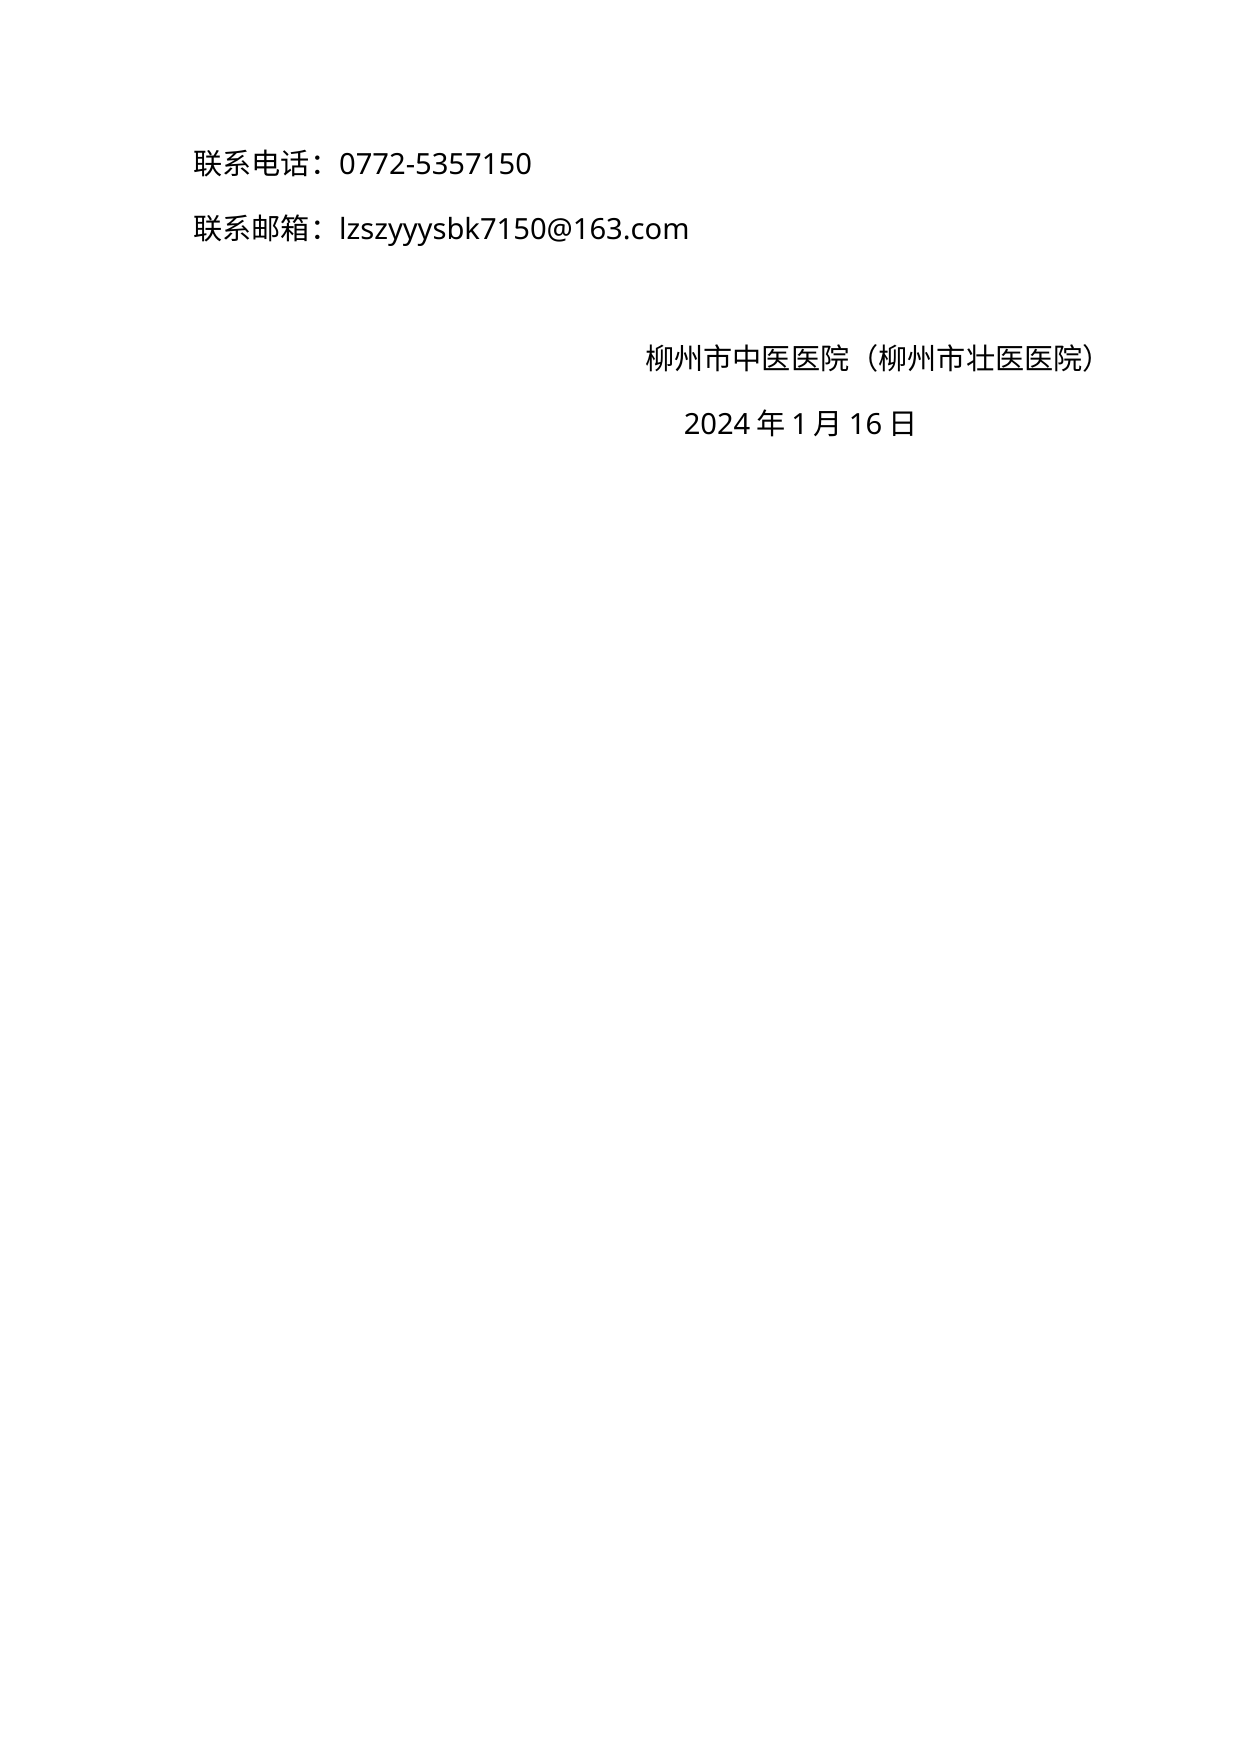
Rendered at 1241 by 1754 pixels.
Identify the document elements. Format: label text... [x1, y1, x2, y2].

text 2024年1月16日 [135, 389, 1111, 454]
text 联系邮箱：lzszyyysbk7150@163.com [135, 194, 1111, 259]
text 柳州市中医医院（柳州市壮医医院） [135, 324, 1111, 389]
text 联系电话：0772-5357150 [135, 129, 1111, 194]
